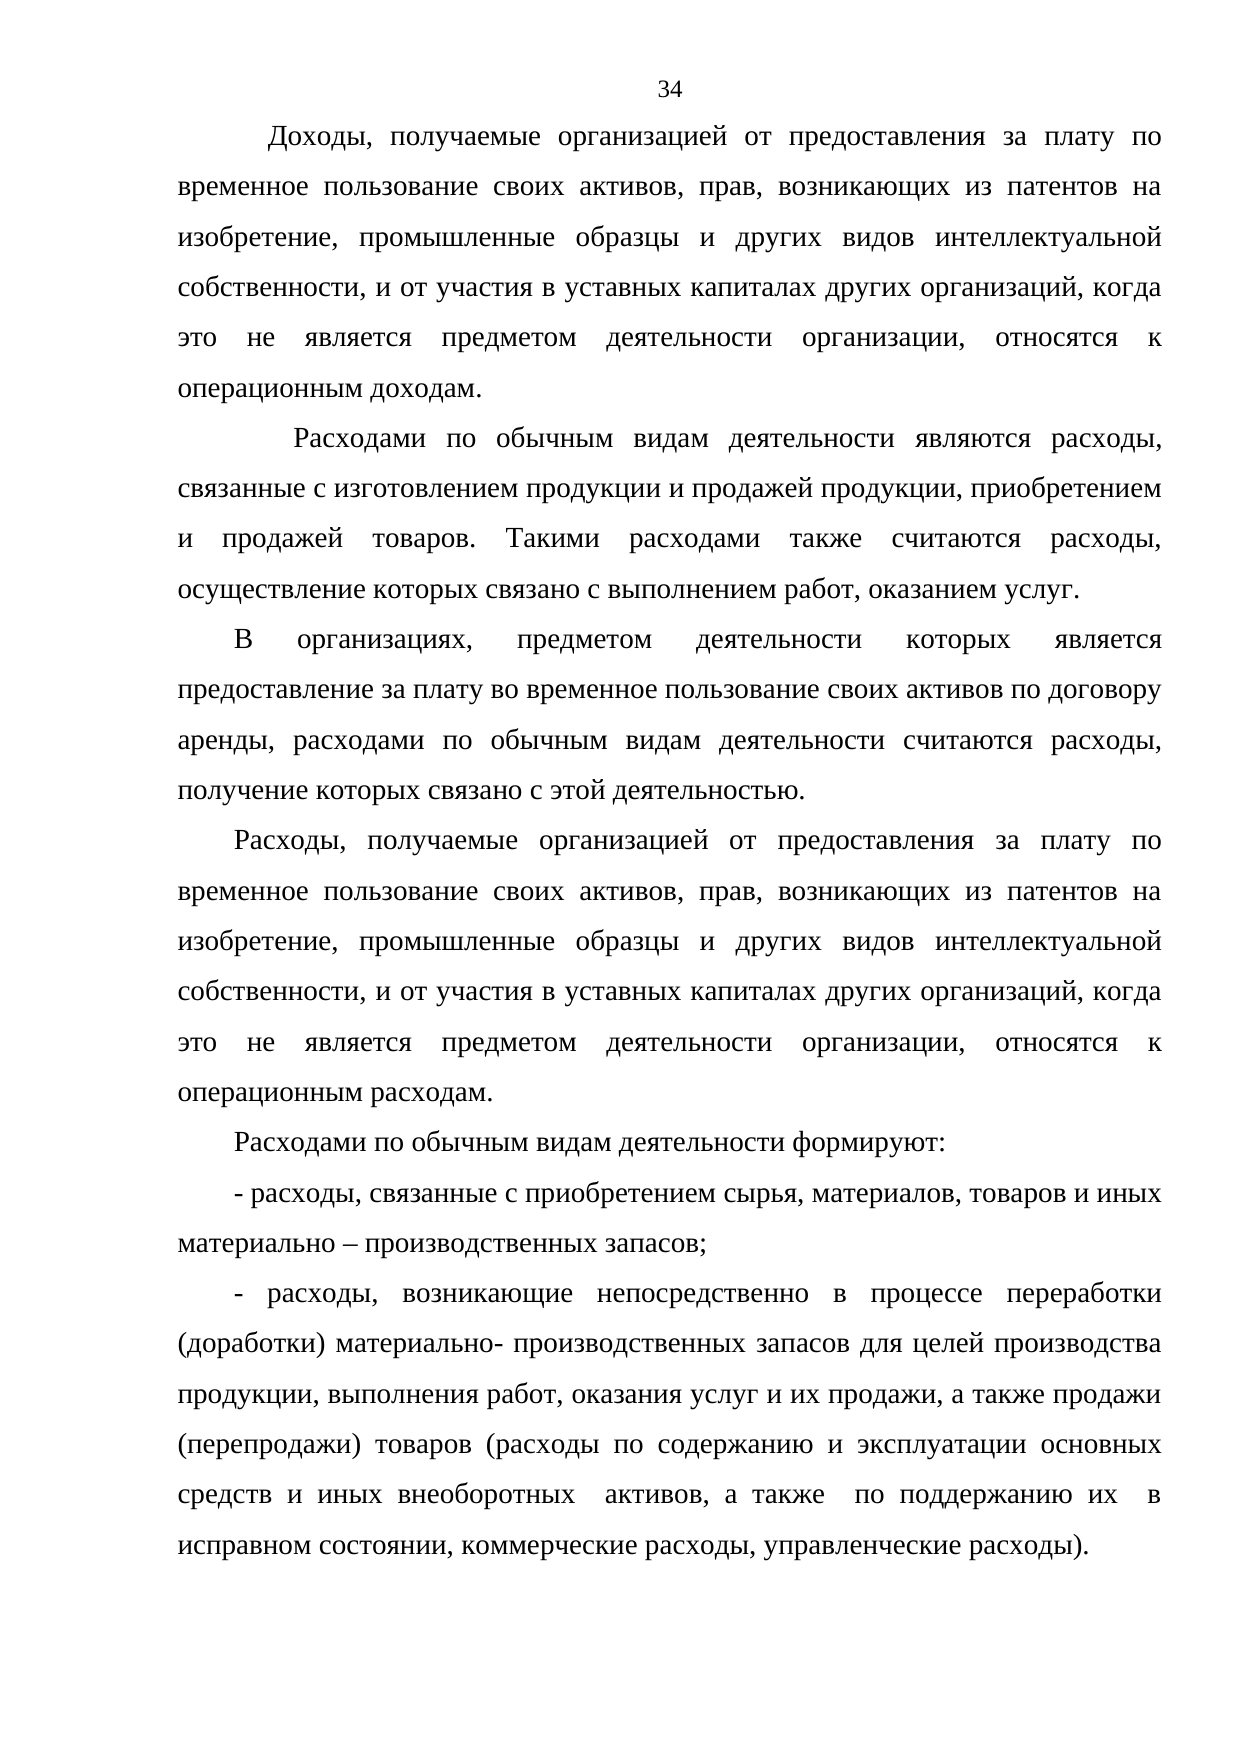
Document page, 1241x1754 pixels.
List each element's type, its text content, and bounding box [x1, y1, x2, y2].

text Доходы, получаемые организацией от предоставления за плату по временное пользование своих активов, прав, возникающих из патентов на изобретение, промышленные образцы и других видов интеллектуальной собственности, и от участия в уставных капиталах других организаций, когда это не является предметом деятельности организации, относятся к операционным доходам. [177, 118, 1162, 403]
text Расходы, получаемые организацией от предоставления за плату по временное пользование своих активов, прав, возникающих из патентов на изобретение, промышленные образцы и других видов интеллектуальной собственности, и от участия в уставных капиталах других организаций, когда это не является предметом деятельности организации, относятся к операционным расходам. [177, 822, 1162, 1108]
text - расходы, возникающие непосредственно в процессе переработки (доработки) материально- производственных запасов для целей производства продукции, выполнения работ, оказания услуг и их продажи, а также продажи (перепродажи) товаров (расходы по содержанию и эксплуатации основных средств и иных внеоборотных активов, а также по поддержанию их в исправном состоянии, коммерческие расходы, управленческие расходы). [177, 1275, 1162, 1560]
text В организациях, предметом деятельности которых является предоставление за плату во временное пользование своих активов по договору аренды, расходами по обычным видам деятельности считаются расходы, получение которых связано с этой деятельностью. [177, 621, 1162, 806]
text Расходами по обычным видам деятельности формируют: [177, 1124, 1162, 1158]
text Расходами по обычным видам деятельности являются расходы, связанные с изготовлением продукции и продажей продукции, приобретением и продажей товаров. Такими расходами также считаются расходы, осуществление которых связано с выполнением работ, оказанием услуг. [177, 420, 1162, 604]
text - расходы, связанные с приобретением сырья, материалов, товаров и иных материально – производственных запасов; [177, 1175, 1162, 1258]
